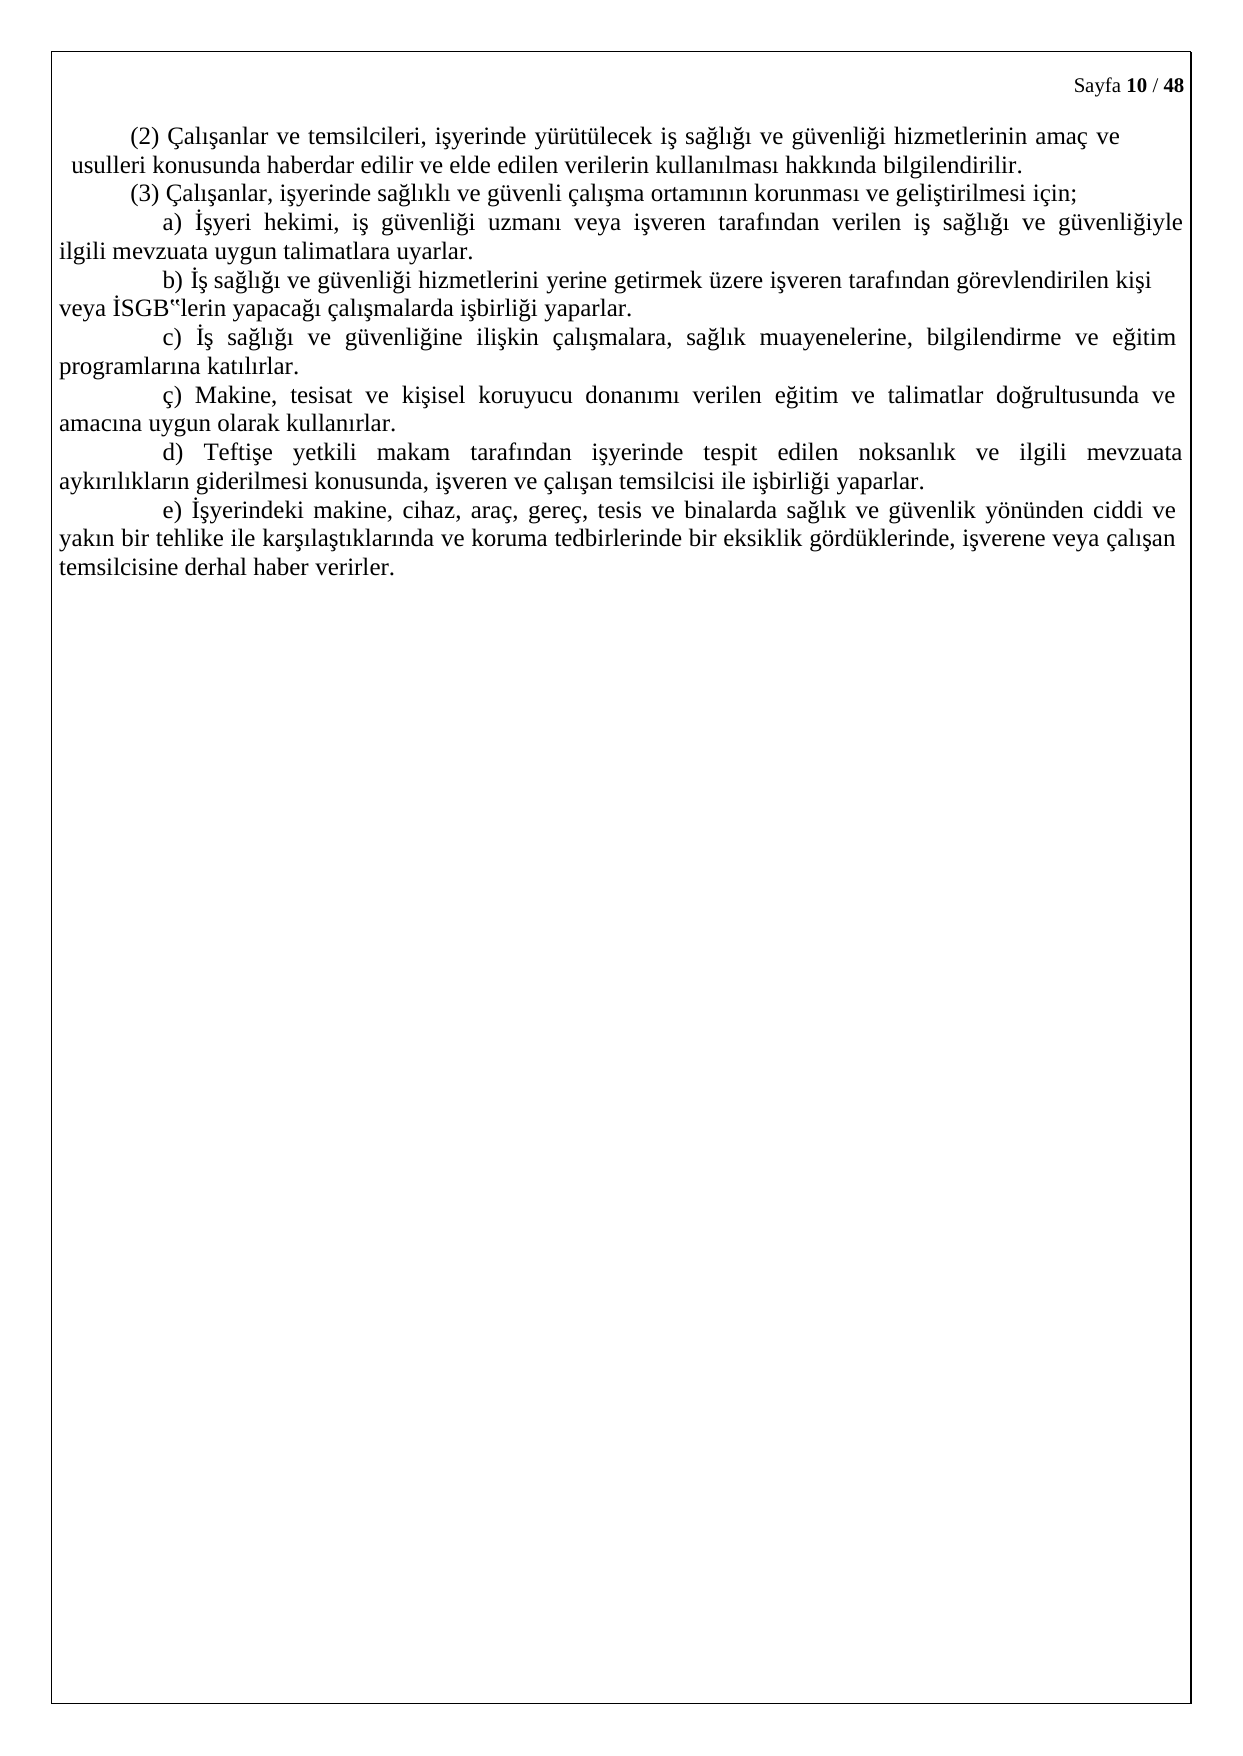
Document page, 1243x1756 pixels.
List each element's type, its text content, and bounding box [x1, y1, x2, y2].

list İşyeri hekimi, iş güvenliği uzmanı veya işveren tarafından verilen iş sağlığı ve güvenliğiyle ilgili mevzuata uygun talimatlara uyarlar. [59, 207, 1184, 265]
list İş sağlığı ve güvenliği hizmetlerini yerine getirmek üzere işveren tarafından görevlendirilen kişi veya İSGB‟lerin yapacağı çalışmalarda işbirliği yaparlar. [59, 265, 1153, 322]
list İş sağlığı ve güvenliğine ilişkin çalışmalara, sağlık muayenelerine, bilgilendirme ve eğitim programlarına katılırlar. [59, 322, 1178, 380]
text Sayfa 10 / 48 [48, 73, 1184, 97]
list Çalışanlar, işyerinde sağlıklı ve güvenli çalışma ortamının korunması ve geliştirilmesi için; [130, 178, 1195, 207]
list Teftişe yetkili makam tarafından işyerinde tespit edilen noksanlık ve ilgili mevzuata aykırılıkların giderilmesi konusunda, işveren ve çalışan temsilcisi ile işbirliği yaparlar. [59, 437, 1184, 495]
text ç) Makine, tesisat ve kişisel koruyucu donanımı verilen eğitim ve talimatlar doğrultusunda ve amacına uygun olarak kullanırlar. [59, 380, 1177, 437]
list Çalışanlar ve temsilcileri, işyerinde yürütülecek iş sağlığı ve güvenliği hizmetlerinin amaç ve usulleri konusunda haberdar edilir ve elde edilen verilerin kullanılması hakkında bilgilendirilir. [71, 121, 1121, 178]
list İşyerindeki makine, cihaz, araç, gereç, tesis ve binalarda sağlık ve güvenlik yönünden ciddi ve yakın bir tehlike ile karşılaştıklarında ve koruma tedbirlerinde bir eksiklik gördüklerinde, işverene veya çalışan temsilcisine derhal haber verirler. [59, 495, 1177, 581]
